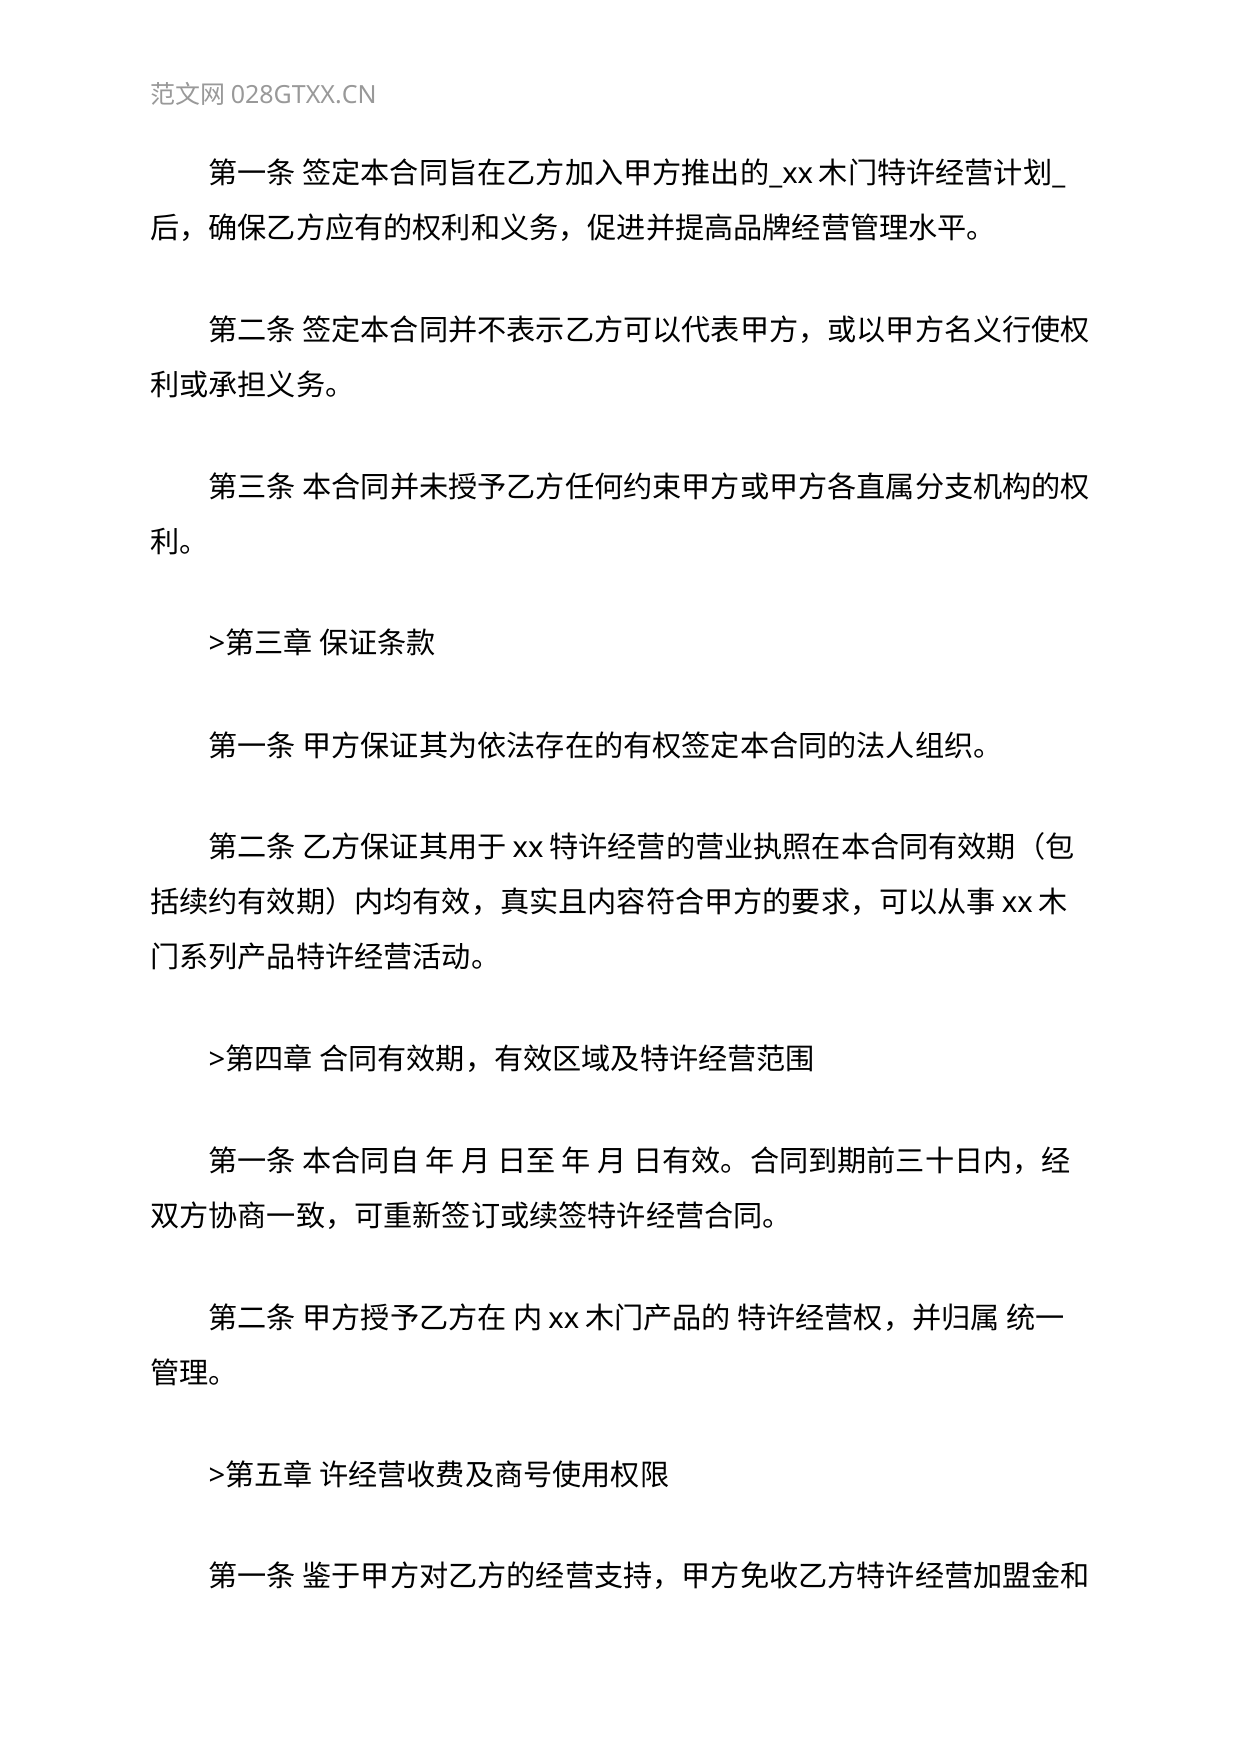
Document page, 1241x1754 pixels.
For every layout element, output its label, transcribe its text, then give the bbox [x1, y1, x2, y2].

text 第一条 签定本合同旨在乙方加入甲方推出的_xx木门特许经营计划_后，确保乙方应有的权利和义务，促进并提高品牌经营管理水平。 [150, 150, 1090, 247]
text 第二条 签定本合同并不表示乙方可以代表甲方，或以甲方名义行使权利或承担义务。 [150, 307, 1090, 404]
text 第二条 甲方授予乙方在 内xx木门产品的 特许经营权，并归属 统一管理。 [150, 1294, 1090, 1392]
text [150, 1553, 1090, 1595]
text 第一条 本合同自 年 月 日至 年 月 日有效。合同到期前三十日内，经双方协商一致，可重新签订或续签特许经营合同。 [150, 1138, 1090, 1235]
text >第四章 合同有效期，有效区域及特许经营范围 [150, 1036, 1090, 1078]
text 第一条 甲方保证其为依法存在的有权签定本合同的法人组织。 [150, 722, 1090, 764]
text 第三条 本合同并未授予乙方任何约束甲方或甲方各直属分支机构的权利。 [150, 463, 1090, 561]
text >第三章 保证条款 [150, 620, 1090, 662]
text >第五章 许经营收费及商号使用权限 [150, 1451, 1090, 1493]
text 第二条 乙方保证其用于xx特许经营的营业执照在本合同有效期（包括续约有效期）内均有效，真实且内容符合甲方的要求，可以从事xx木门系列产品特许经营活动。 [150, 824, 1090, 976]
